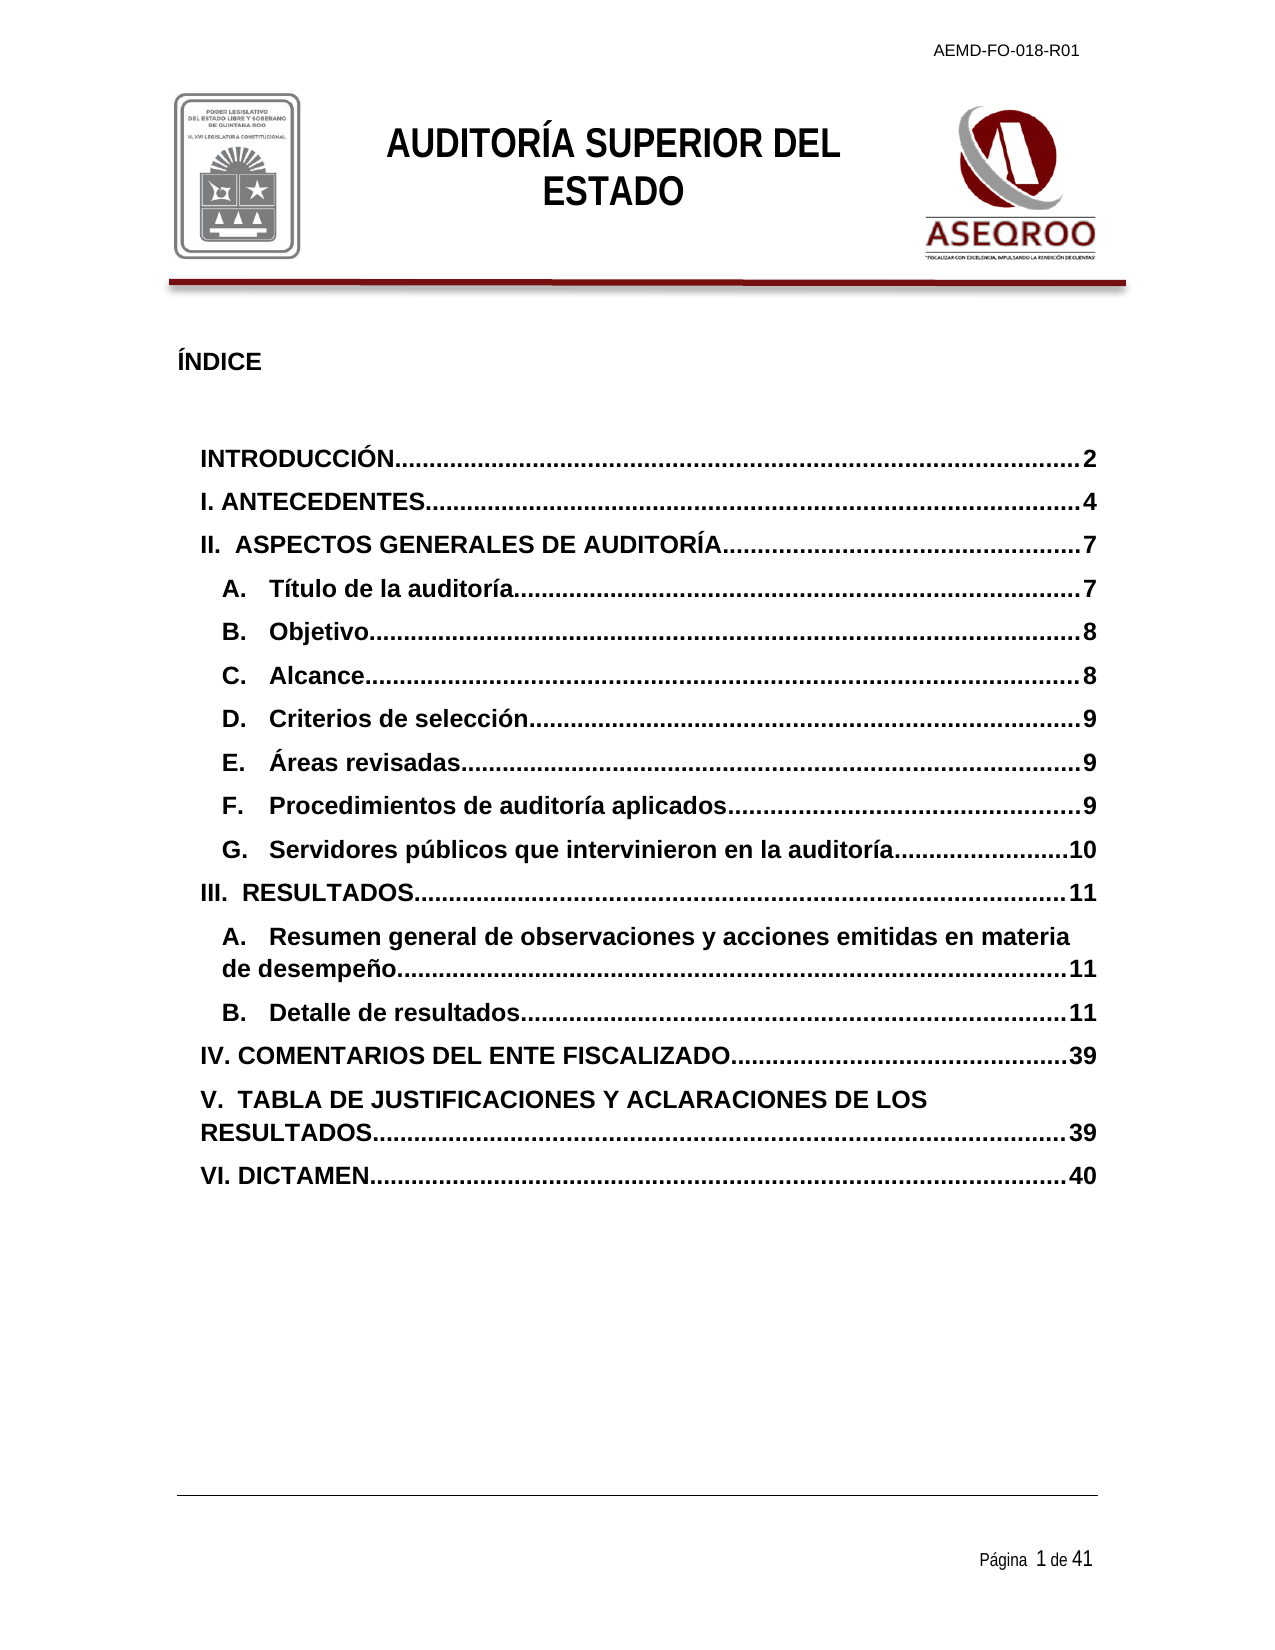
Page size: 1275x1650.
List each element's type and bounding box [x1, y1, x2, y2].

picture [171, 90, 301, 260]
picture [925, 106, 1096, 260]
